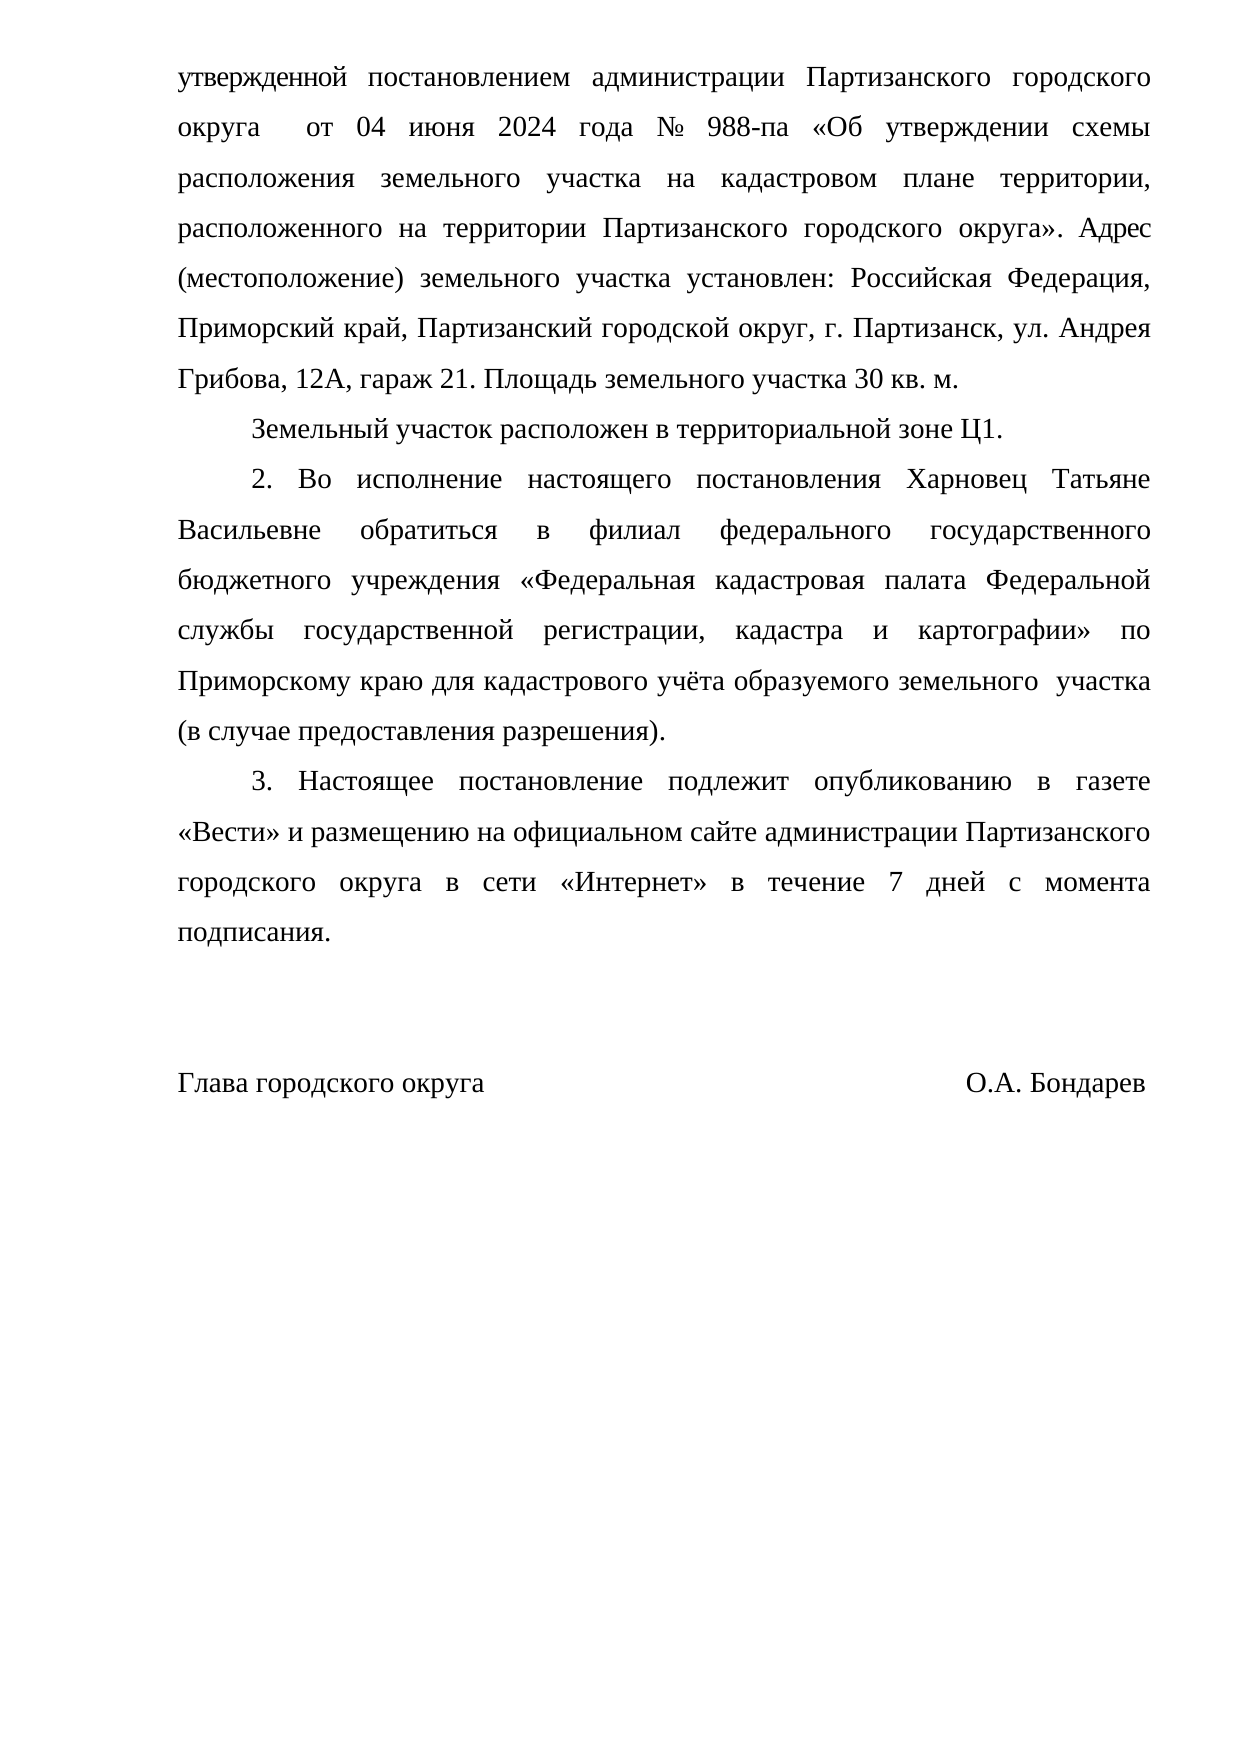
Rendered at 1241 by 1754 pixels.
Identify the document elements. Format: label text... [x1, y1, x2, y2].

subtitle 2. Во исполнение настоящего постановления Харновец Татьяне Васильевне обратиться в филиал федерального государственного бюджетного учреждения «Федеральная кадастровая палата Федеральной службы государственной регистрации, кадастра и картографии» по Приморскому краю для кадастрового учёта образуемого земельного участка (в случае предоставления разрешения). [177, 462, 1152, 747]
text Глава городского округа О.А. Бондарев [177, 1065, 1152, 1099]
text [177, 59, 1152, 394]
text Земельный участок расположен в территориальной зоне Ц1. [177, 411, 1152, 445]
text 3. Настоящее постановление подлежит опубликованию в газете «Вести» и размещению на официальном сайте администрации Партизанского городского округа в сети «Интернет» в течение 7 дней с момента подписания. [177, 763, 1152, 948]
